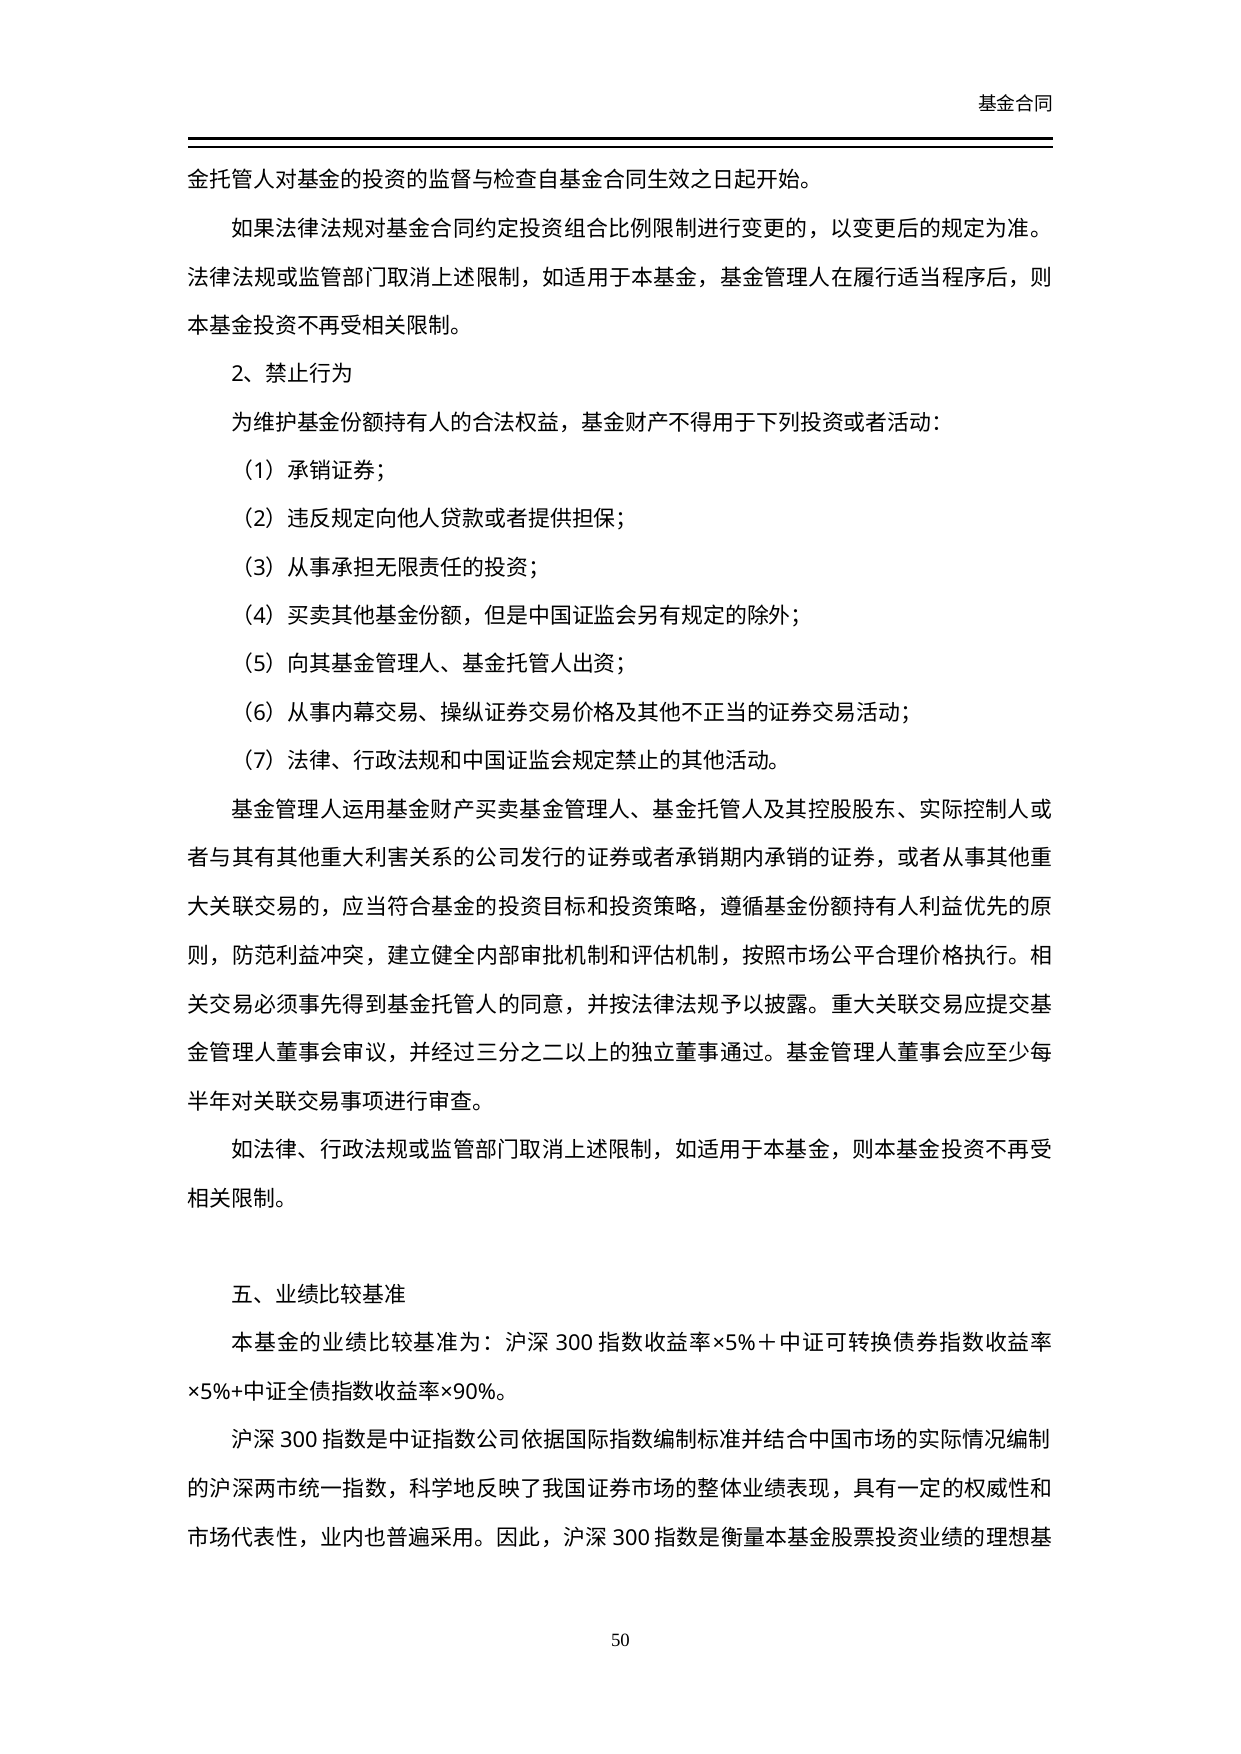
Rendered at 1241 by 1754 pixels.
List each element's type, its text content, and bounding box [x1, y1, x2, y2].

text （3）从事承担无限责任的投资； [187, 549, 1053, 582]
text 2、禁止行为 [187, 356, 1053, 389]
text （5）向其基金管理人、基金托管人出资； [187, 646, 1053, 679]
text （6）从事内幕交易、操纵证券交易价格及其他不正当的证券交易活动； [187, 694, 1053, 727]
text （2）违反规定向他人贷款或者提供担保； [187, 501, 1053, 534]
text 如法律、行政法规或监管部门取消上述限制，如适用于本基金，则本基金投资不再受相关限制。 [187, 1132, 1053, 1213]
text （7）法律、行政法规和中国证监会规定禁止的其他活动。 [187, 743, 1053, 775]
text 五、业绩比较基准 [187, 1276, 1053, 1309]
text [187, 1422, 1053, 1552]
text （4）买卖其他基金份额，但是中国证监会另有规定的除外； [187, 598, 1053, 630]
text 为维护基金份额持有人的合法权益，基金财产不得用于下列投资或者活动： [187, 404, 1053, 437]
text （1）承销证券； [187, 453, 1053, 485]
text 本基金的业绩比较基准为：沪深300指数收益率×5%＋中证可转换债券指数收益率×5%+中证全债指数收益率×90%。 [187, 1325, 1053, 1406]
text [187, 162, 1053, 194]
text 基金管理人运用基金财产买卖基金管理人、基金托管人及其控股股东、实际控制人或者与其有其他重大利害关系的公司发行的证券或者承销期内承销的证券，或者从事其他重大关联交易的，应当符合基金的投资目标和投资策略，遵循基金份额持有人利益优先的原则，防范利益冲突，建立健全内部审批机制和评估机制，按照市场公平合理价格执行。相关交易必须事先得到基金托管人的同意，并按法律法规予以披露。重大关联交易应提交基金管理人董事会审议，并经过三分之二以上的独立董事通过。基金管理人董事会应至少每半年对关联交易事项进行审查。 [187, 791, 1053, 1116]
text 如果法律法规对基金合同约定投资组合比例限制进行变更的，以变更后的规定为准。法律法规或监管部门取消上述限制，如适用于本基金，基金管理人在履行适当程序后，则本基金投资不再受相关限制。 [187, 210, 1053, 340]
